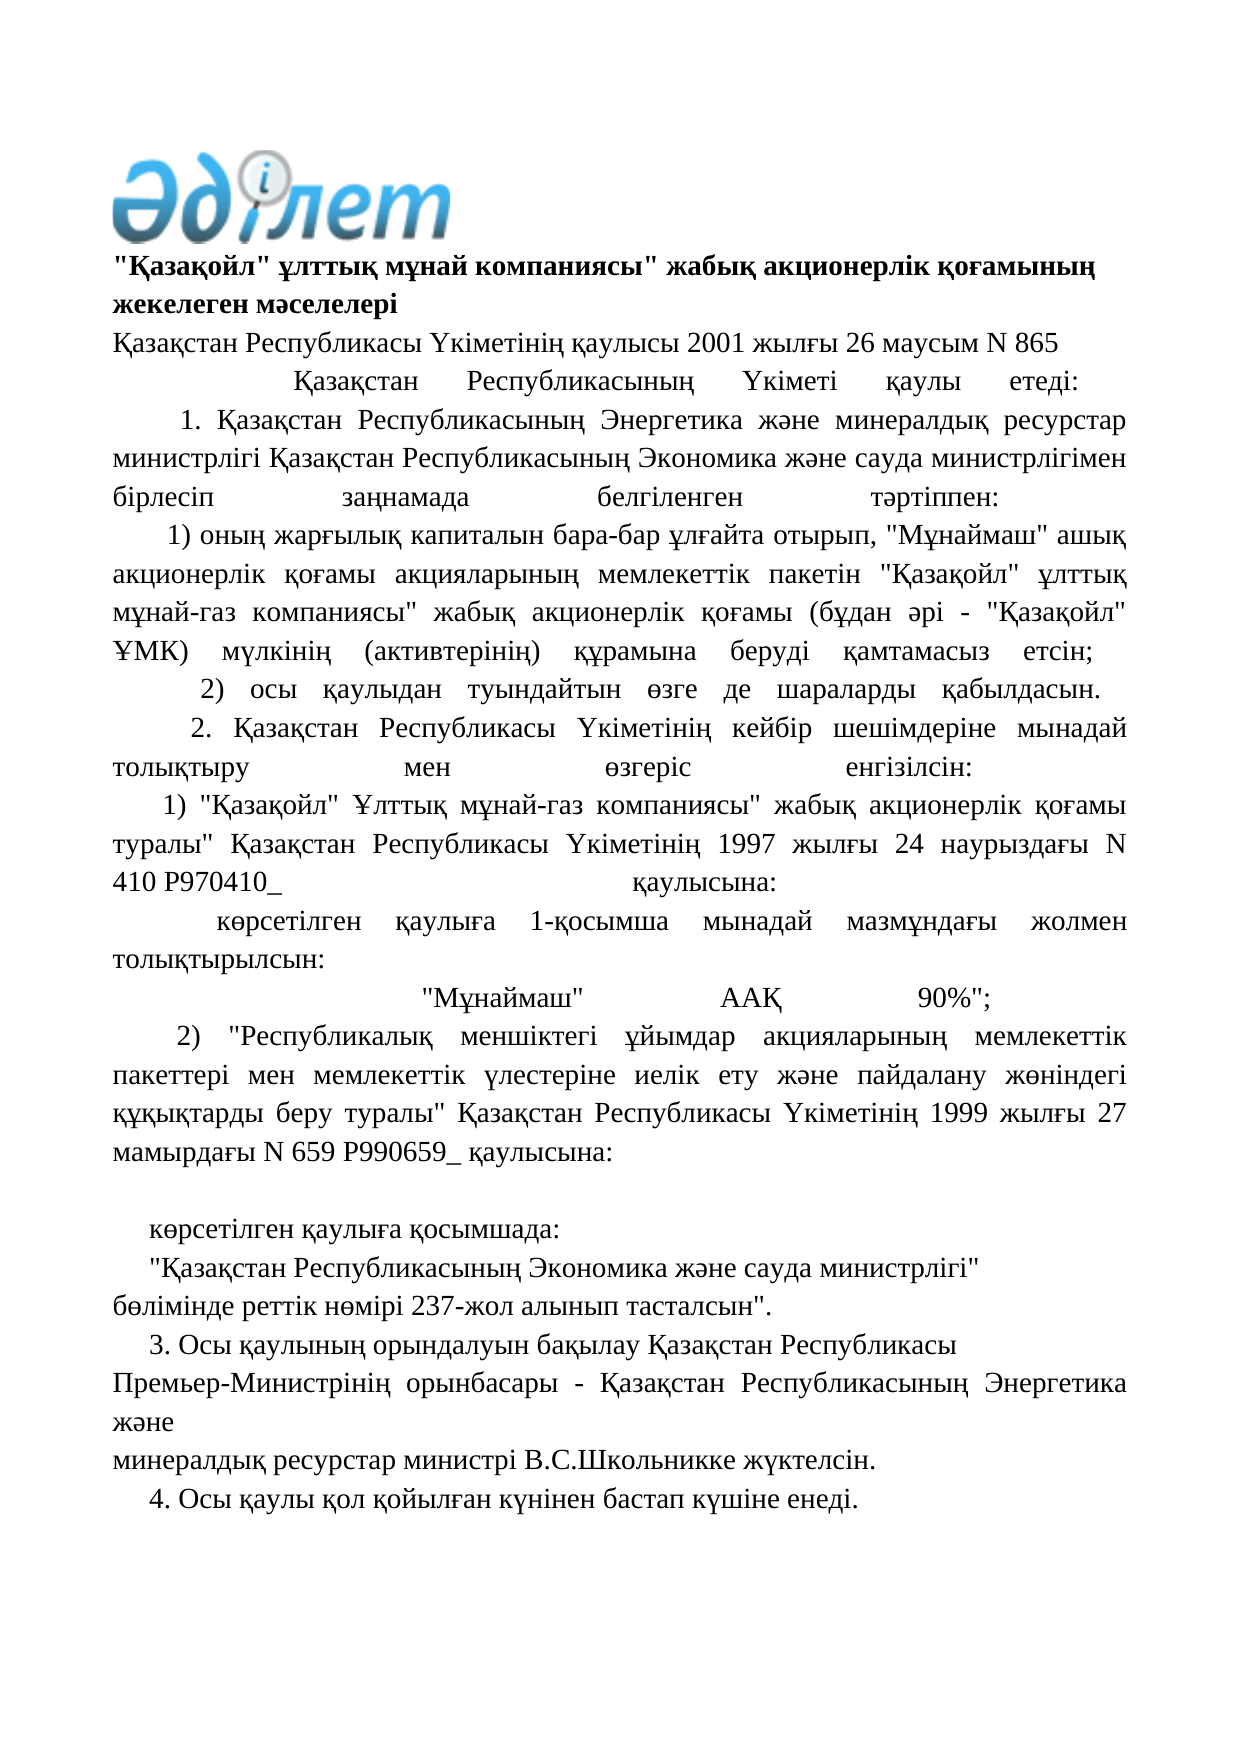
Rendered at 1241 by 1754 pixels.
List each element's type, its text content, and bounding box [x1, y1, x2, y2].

text 4. Осы қаулы қол қойылған күнінен бастап күшіне енеді. [112, 1481, 1128, 1514]
text көрсетілген қаулыға қосымшада: [112, 1211, 1128, 1245]
text бөлімінде реттік нөмірі 237-жол алынып тасталсын". [112, 1288, 1128, 1322]
text Қазақстан Республикасының Үкіметі қаулы етеді: 1. Қазақстан Республикасының Энергетика және минералдық ресурстар министрлігі Қазақстан Республикасының Экономика және сауда министрлігімен бірлесіп заңнамада белгіленген тәртіппен: 1) оның жарғылық капиталын бара-бар ұлғайта отырып, "Мұнаймаш" ашық акционерлік қоғамы акцияларының мемлекеттік пакетін "Қазақойл" ұлттық мұнай-газ компаниясы" жабық акционерлік қоғамы (бұдан әрі - "Қазақойл" ҰМК) мүлкінің (активтерінің) құрамына беруді қамтамасыз етсін; 2) осы қаулыдан туындайтын өзге де шараларды қабылдасын. 2. Қазақстан Республикасы Үкіметінің кейбір шешімдеріне мынадай толықтыру мен өзгеріс енгізілсін: 1) "Қазақойл" Ұлттық мұнай-газ компаниясы" жабық акционерлік қоғамы туралы" Қазақстан Республикасы Үкіметінің 1997 жылғы 24 наурыздағы N 410 P970410_ қаулысына: көрсетілген қаулыға 1-қосымша мынадай мазмұндағы жолмен толықтырылсын: "Мұнаймаш" ААҚ 90%"; 2) "Республикалық меншіктегі ұйымдар акцияларының мемлекеттік пакеттері мен мемлекеттік үлестеріне иелік ету және пайдалану жөніндегі құқықтарды беру туралы" Қазақстан Республикасы Үкіметінің 1999 жылғы 27 мамырдағы N 659 P990659_ қаулысына: [112, 363, 1128, 1168]
text Қазақстан Республикасы Үкіметінің қаулысы 2001 жылғы 26 маусым N 865 [112, 325, 1128, 358]
text минералдық ресурстар министрі В.С.Школьникке жүктелсін. [112, 1442, 1128, 1476]
text "Қазақстан Республикасының Экономика және сауда министрлігі" [112, 1250, 1128, 1283]
text Премьер-Министрінің орынбасары - Қазақстан Республикасының Энергетика және [112, 1365, 1128, 1437]
text "Қазақойл" ұлттық мұнай компаниясы" жабық акционерлік қоғамының жекелеген мәселелері [112, 248, 1128, 320]
text 3. Осы қаулының орындалуын бақылау Қазақстан Республикасы [112, 1327, 1128, 1360]
picture [112, 150, 451, 244]
